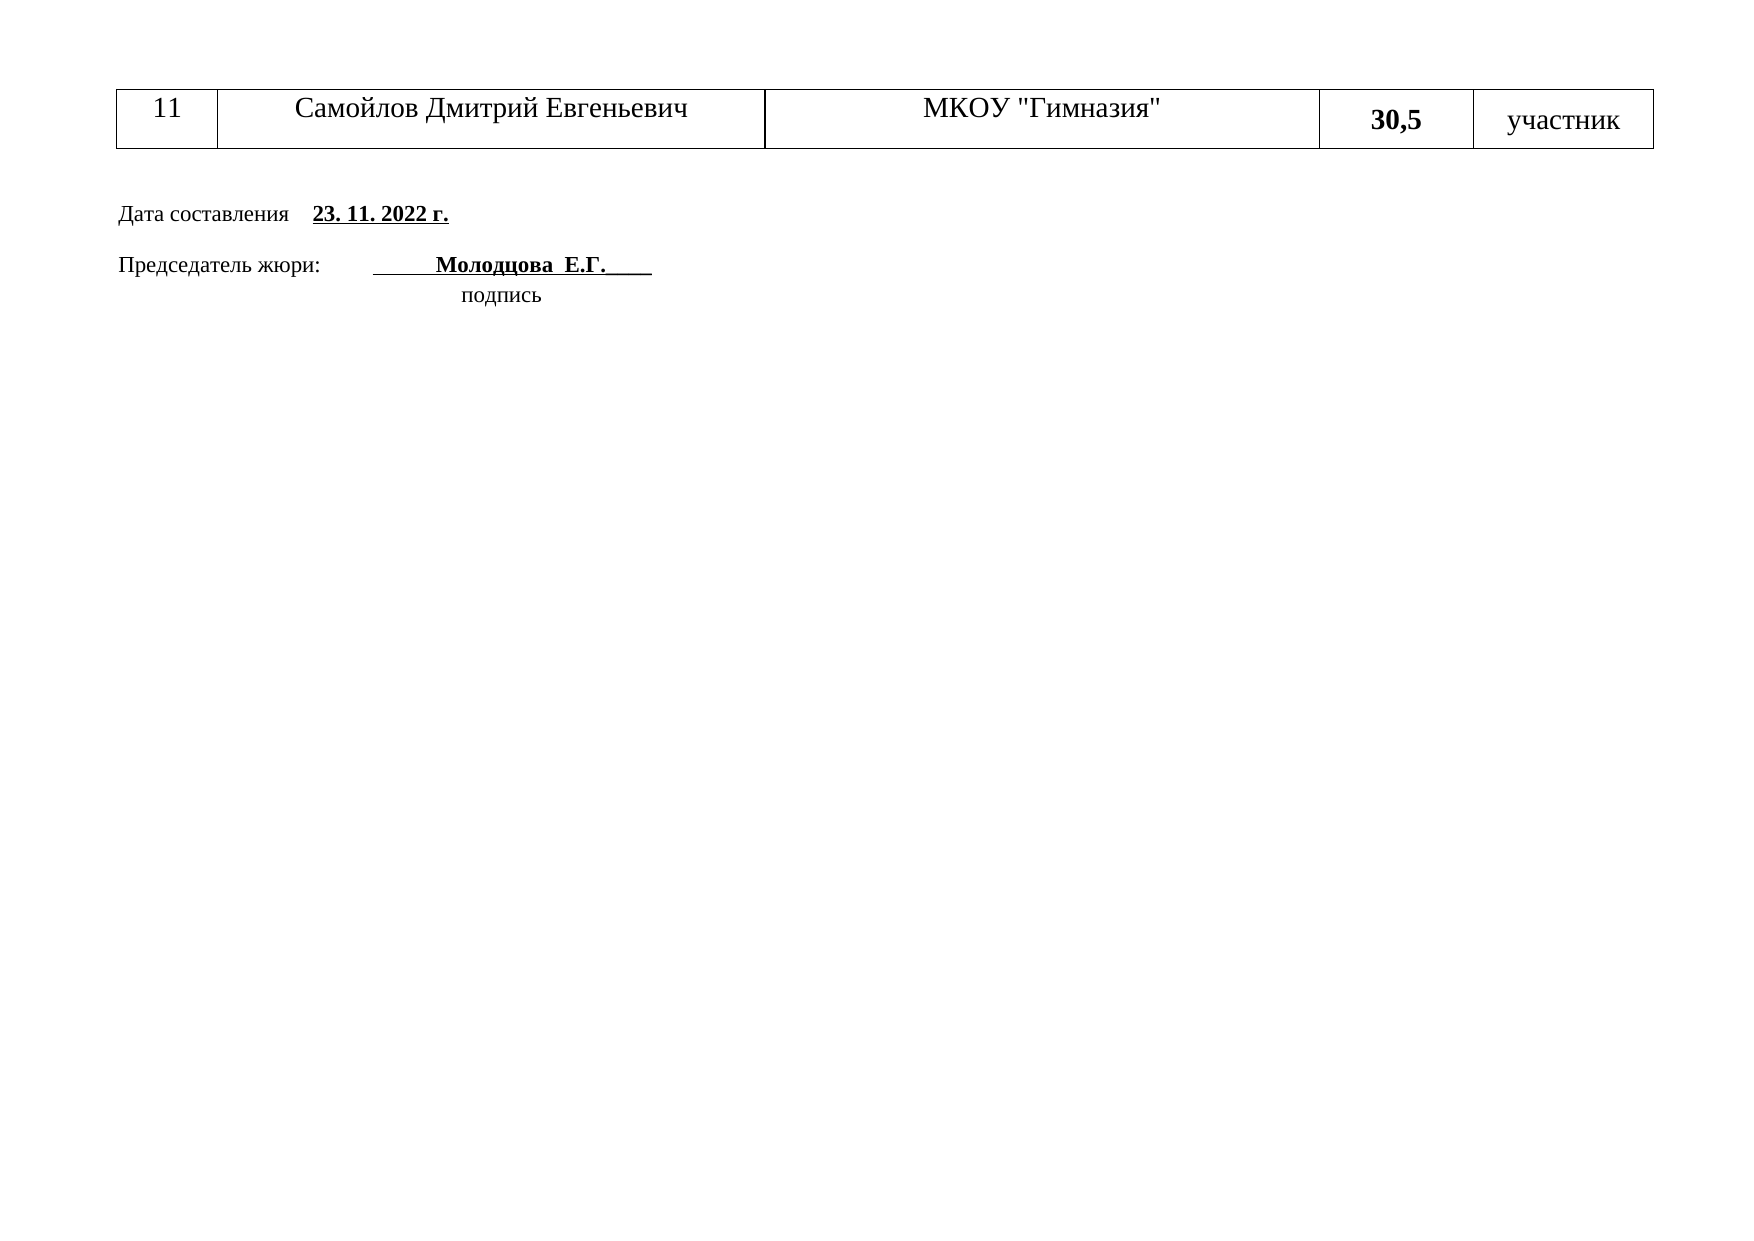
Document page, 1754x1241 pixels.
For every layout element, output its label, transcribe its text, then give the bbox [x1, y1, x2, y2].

table_cell 30,5 [1320, 90, 1473, 148]
text подпись [118, 281, 1636, 308]
text Дата составления 23. 11. 2022 г. [118, 200, 1636, 226]
table_cell Самойлов Дмитрий Евгеньевич [218, 90, 764, 148]
table_cell 11 [117, 90, 217, 148]
table_cell МКОУ "Гимназия" [766, 90, 1319, 148]
table_cell участник [1474, 90, 1653, 148]
text Председатель жюри: Молодцова Е.Г.____ [118, 251, 1636, 277]
